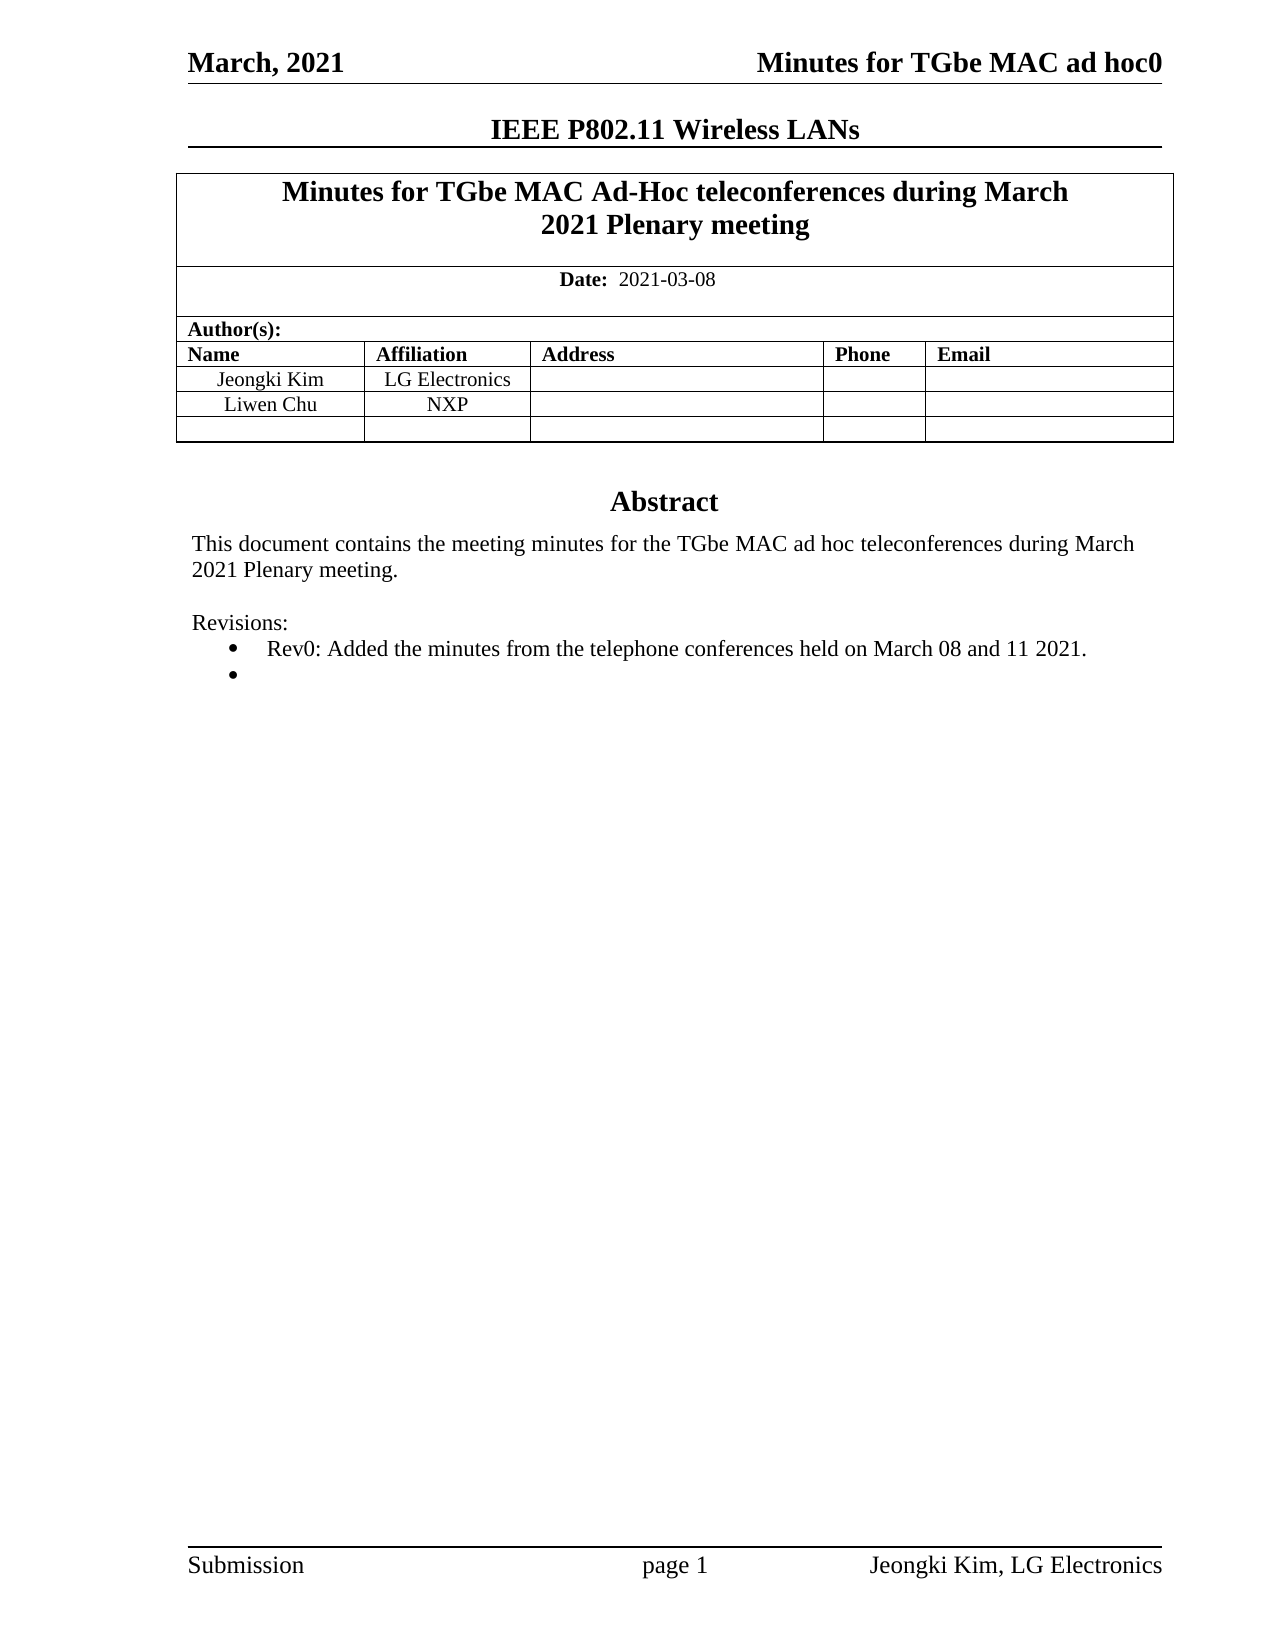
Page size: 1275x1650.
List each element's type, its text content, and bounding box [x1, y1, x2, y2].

table_cell [177, 417, 364, 441]
table_cell [926, 392, 1173, 416]
table_cell Name [177, 342, 364, 366]
table_cell [531, 392, 823, 416]
table_cell Address [531, 342, 823, 366]
table_cell Jeongki Kim [177, 367, 364, 391]
table_cell [824, 367, 925, 391]
table_cell [824, 417, 925, 441]
table_cell [926, 417, 1173, 441]
table_cell Affiliation [365, 342, 530, 366]
table_cell Date: 2021-03-08 [177, 267, 1173, 316]
table_cell [531, 417, 823, 441]
table_cell NXP [365, 392, 530, 416]
table_cell [926, 367, 1173, 391]
table_cell LG Electronics [365, 367, 530, 391]
table_cell [824, 392, 925, 416]
text IEEE P802.11 Wireless LANs [187, 112, 1162, 148]
table_cell Email [926, 342, 1173, 366]
table_cell [365, 417, 530, 441]
table_cell Liwen Chu [177, 392, 364, 416]
table_cell Phone [824, 342, 925, 366]
table_cell Author(s): [177, 317, 1173, 341]
table_cell [531, 367, 823, 391]
table_header Minutes for TGbe MAC Ad-Hoc teleconferences during March 2021 Plenary meeting [177, 174, 1173, 266]
